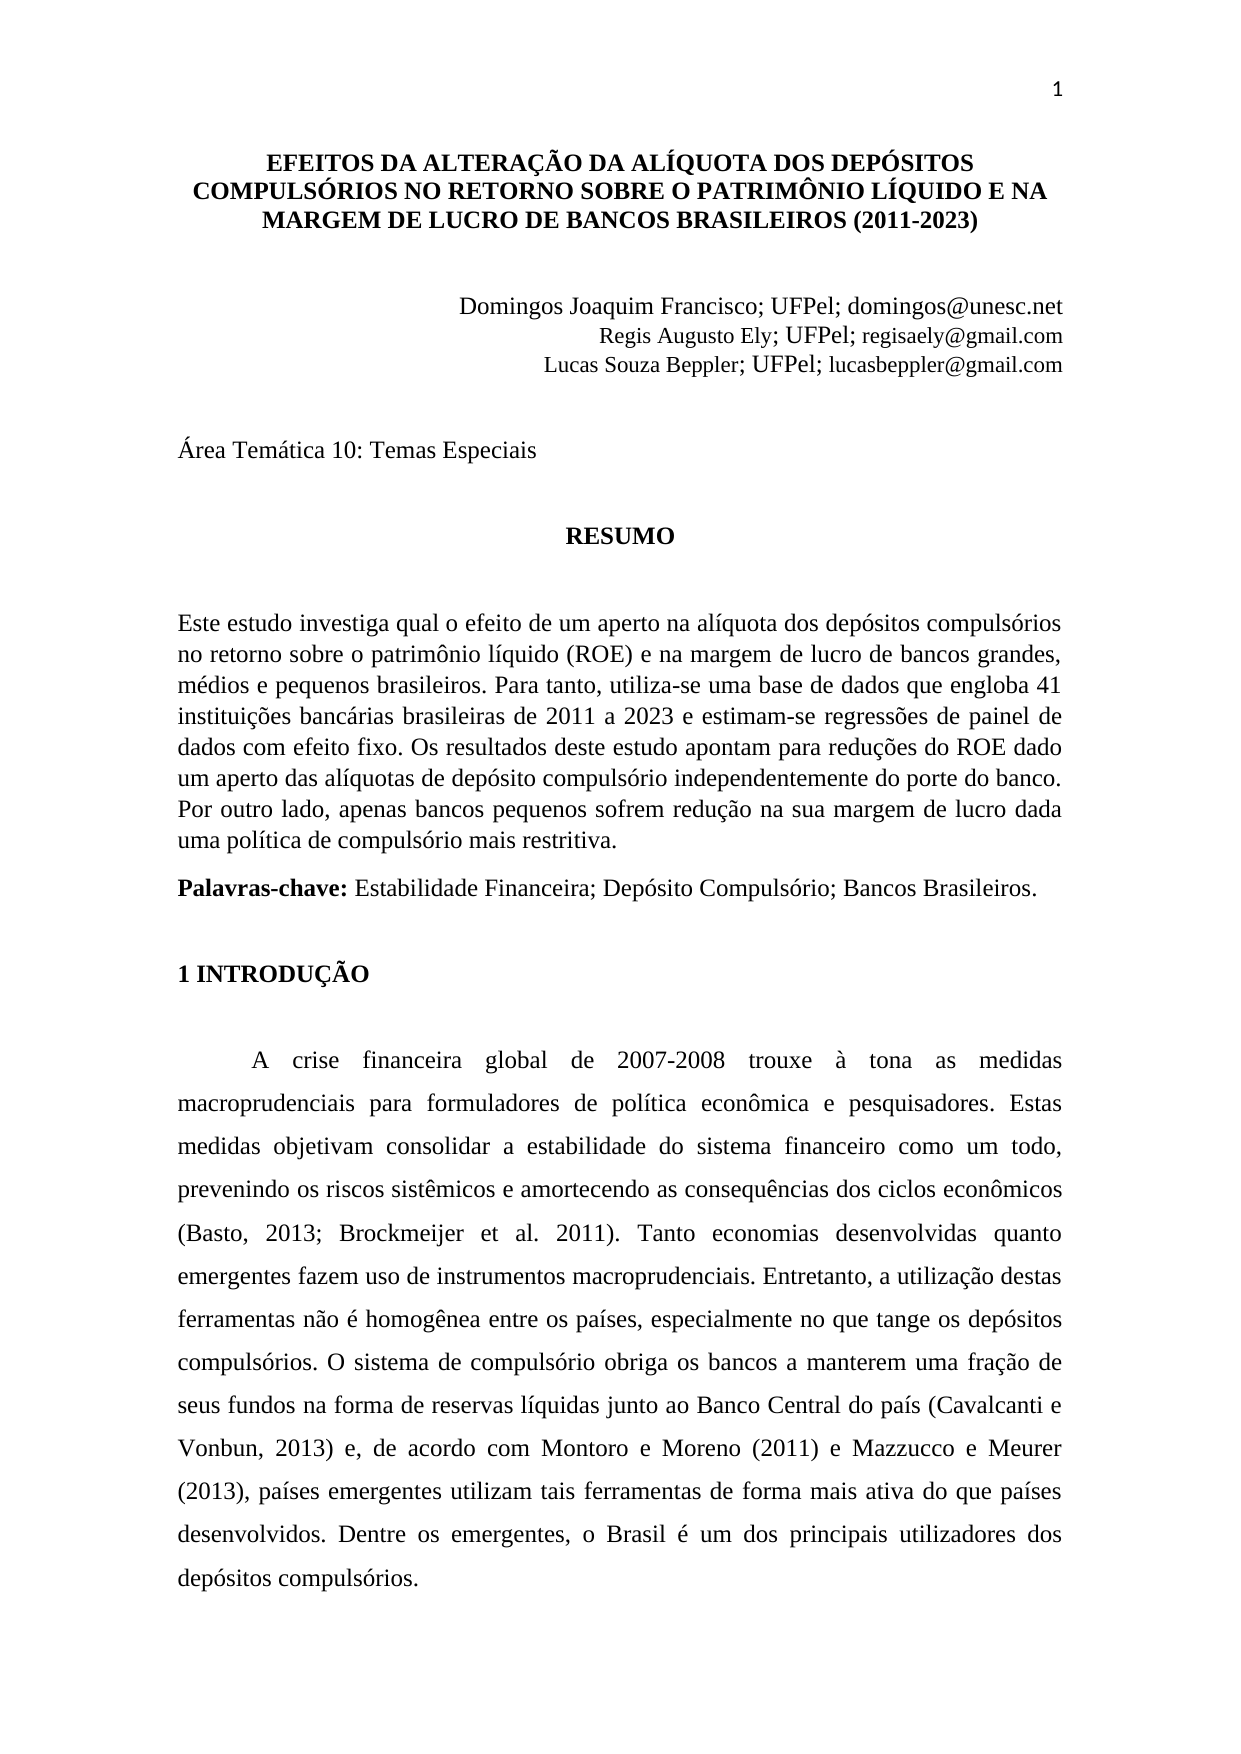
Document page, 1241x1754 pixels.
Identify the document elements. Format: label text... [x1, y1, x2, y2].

text A crise financeira global de 2007-2008 trouxe à tona as medidas macroprudenciais para formuladores de política econômica e pesquisadores. Estas medidas objetivam consolidar a estabilidade do sistema financeiro como um todo, prevenindo os riscos sistêmicos e amortecendo as consequências dos ciclos econômicos (Basto, 2013; Brockmeijer et al. 2011). Tanto economias desenvolvidas quanto emergentes fazem uso de instrumentos macroprudenciais. Entretanto, a utilização destas ferramentas não é homogênea entre os países, especialmente no que tange os depósitos compulsórios. O sistema de compulsório obriga os bancos a manterem uma fração de seus fundos na forma de reservas líquidas junto ao Banco Central do país (Cavalcanti e Vonbun, 2013) e, de acordo com Montoro e Moreno (2011) e Mazzucco e Meurer (2013), países emergentes utilizam tais ferramentas de forma mais ativa do que países desenvolvidos. Dentre os emergentes, o Brasil é um dos principais utilizadores dos depósitos compulsórios. [177, 1045, 1063, 1591]
text Lucas Souza Beppler; UFPel; lucasbeppler@gmail.com [177, 349, 1063, 378]
text Área Temática 10: Temas Especiais [177, 435, 1063, 464]
text Regis Augusto Ely; UFPel; regisaely@gmail.com [177, 320, 1063, 349]
text EFEITOS DA ALTERAÇÃO DA ALÍQUOTA DOS DEPÓSITOS COMPULSÓRIOS NO RETORNO SOBRE O PATRIMÔNIO LÍQUIDO E NA MARGEM DE LUCRO DE BANCOS BRASILEIROS (2011-2023) [177, 148, 1063, 234]
text Palavras-chave: Estabilidade Financeira; Depósito Compulsório; Bancos Brasileiros. [177, 873, 1063, 901]
text 1 INTRODUÇÃO [177, 959, 1063, 988]
text Este estudo investiga qual o efeito de um aperto na alíquota dos depósitos compulsórios no retorno sobre o patrimônio líquido (ROE) e na margem de lucro de bancos grandes, médios e pequenos brasileiros. Para tanto, utiliza-se uma base de dados que engloba 41 instituições bancárias brasileiras de 2011 a 2023 e estimam-se regressões de painel de dados com efeito fixo. Os resultados deste estudo apontam para reduções do ROE dado um aperto das alíquotas de depósito compulsório independentemente do porte do banco. Por outro lado, apenas bancos pequenos sofrem redução na sua margem de lucro dada uma política de compulsório mais restritiva. [177, 608, 1063, 854]
text RESUMO [177, 521, 1063, 550]
text Domingos Joaquim Francisco; UFPel; domingos@unesc.net [177, 291, 1063, 320]
